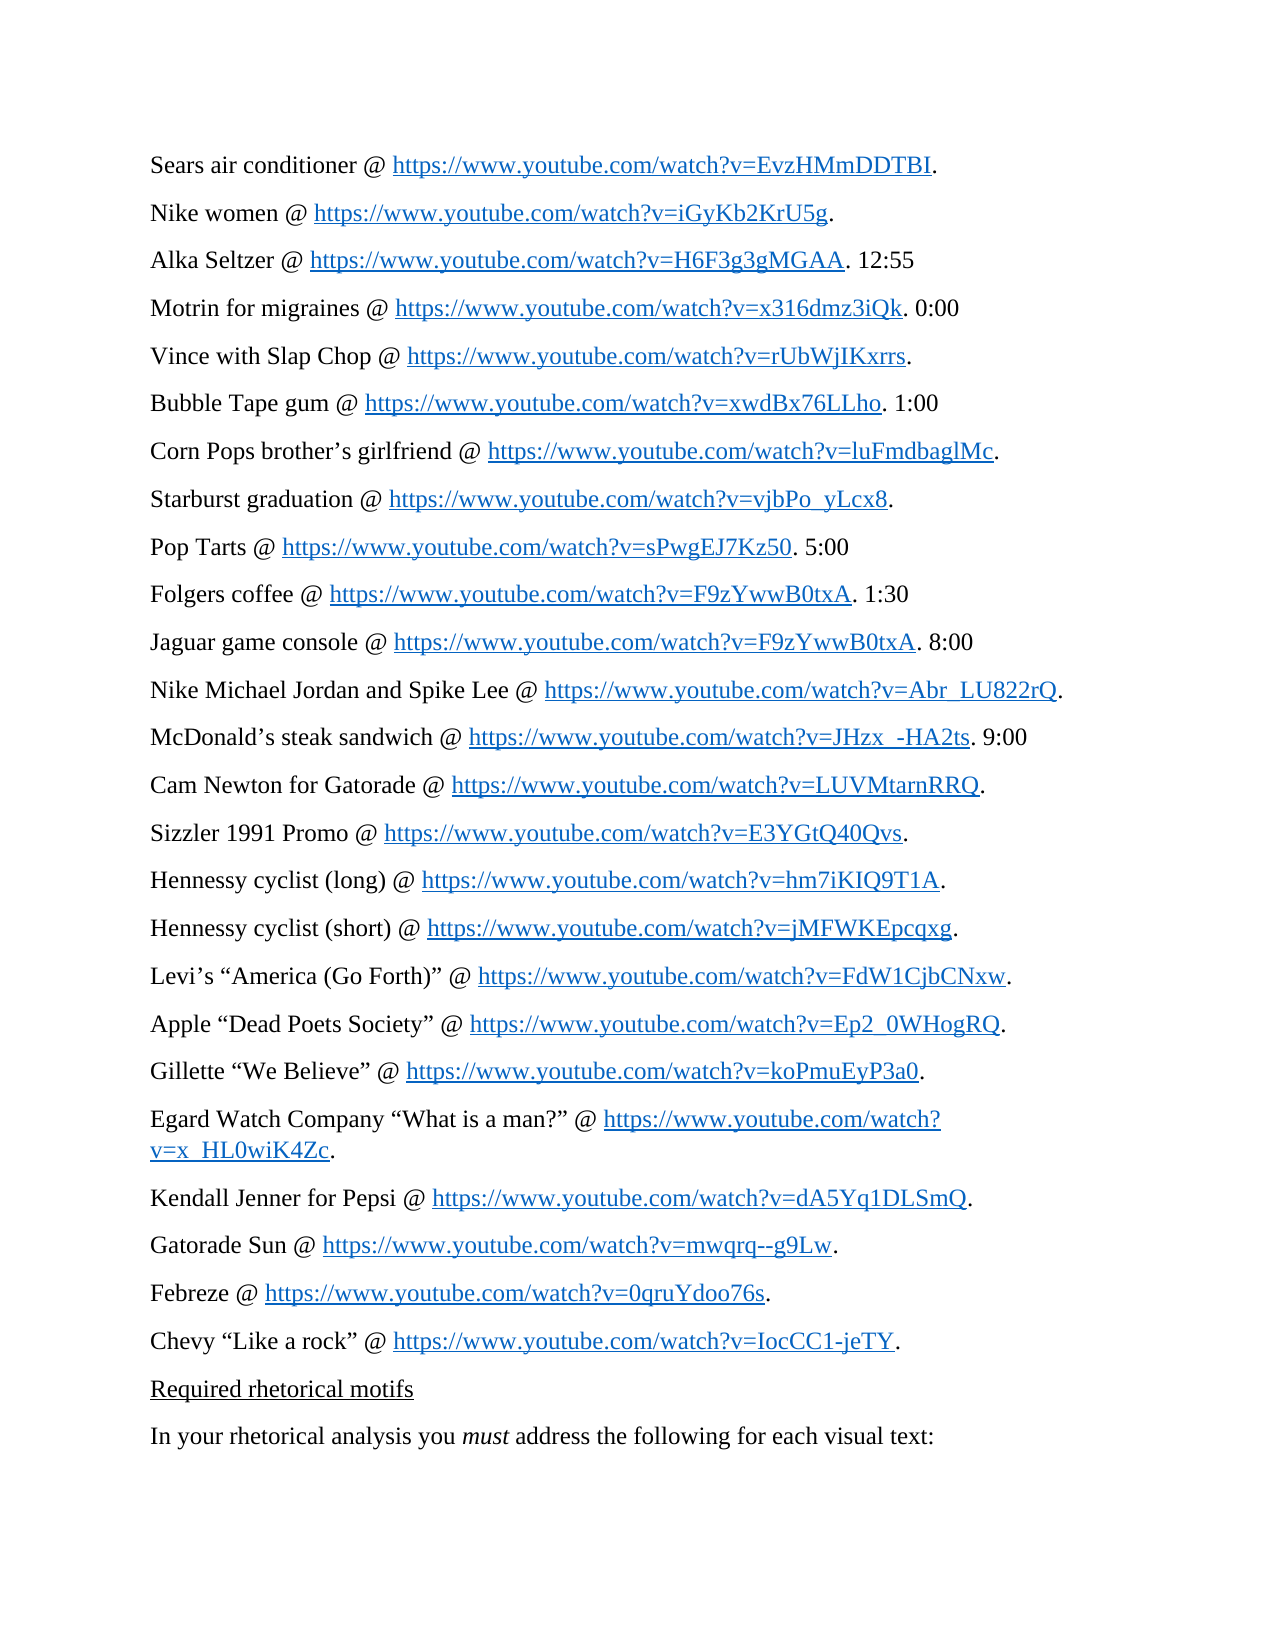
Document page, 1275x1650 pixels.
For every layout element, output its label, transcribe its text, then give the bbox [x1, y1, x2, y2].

text In your rhetorical analysis you must address the following for each visual text: [150, 1421, 1125, 1450]
text Hennessy cyclist (long) @ https://www.youtube.com/watch?v=hm7iKIQ9T1A. [150, 866, 1125, 894]
text Nike women @ https://www.youtube.com/watch?v=iGyKb2KrU5g. [150, 198, 1125, 226]
text Pop Tarts @ https://www.youtube.com/watch?v=sPwgEJ7Kz50. 5:00 [150, 532, 1125, 560]
text Sizzler 1991 Promo @ https://www.youtube.com/watch?v=E3YGtQ40Qvs. [150, 818, 1125, 847]
text Alka Seltzer @ https://www.youtube.com/watch?v=H6F3g3gMGAA. 12:55 [150, 245, 1125, 274]
text McDonald’s steak sandwich @ https://www.youtube.com/watch?v=JHzx_-HA2ts. 9:00 [150, 722, 1125, 751]
text Folgers coffee @ https://www.youtube.com/watch?v=F9zYwwB0txA. 1:30 [150, 579, 1125, 608]
text Starburst graduation @ https://www.youtube.com/watch?v=vjbPo_yLcx8. [150, 484, 1125, 513]
text Cam Newton for Gatorade @ https://www.youtube.com/watch?v=LUVMtarnRRQ. [150, 770, 1125, 799]
text Jaguar game console @ https://www.youtube.com/watch?v=F9zYwwB0txA. 8:00 [150, 627, 1125, 656]
text Chevy “Like a rock” @ https://www.youtube.com/watch?v=IocCC1-jeTY. [150, 1326, 1125, 1355]
text Hennessy cyclist (short) @ https://www.youtube.com/watch?v=jMFWKEpcqxg. [150, 913, 1125, 942]
text Levi’s “America (Go Forth)” @ https://www.youtube.com/watch?v=FdW1CjbCNxw. [150, 961, 1125, 990]
text Febreze @ https://www.youtube.com/watch?v=0qruYdoo76s. [150, 1278, 1125, 1307]
text Egard Watch Company “What is a man?” @ https://www.youtube.com/watch?v=x_HL0wiK4Zc. [150, 1104, 1125, 1164]
text Motrin for migraines @ https://www.youtube.com/watch?v=x316dmz3iQk. 0:00 [150, 293, 1125, 322]
text Sears air conditioner @ https://www.youtube.com/watch?v=EvzHMmDDTBI. [150, 150, 1125, 179]
text Gatorade Sun @ https://www.youtube.com/watch?v=mwqrq--g9Lw. [150, 1231, 1125, 1259]
text Kendall Jenner for Pepsi @ https://www.youtube.com/watch?v=dA5Yq1DLSmQ. [150, 1183, 1125, 1212]
text Bubble Tape gum @ https://www.youtube.com/watch?v=xwdBx76LLho. 1:00 [150, 388, 1125, 417]
text Corn Pops brother’s girlfriend @ https://www.youtube.com/watch?v=luFmdbaglMc. [150, 436, 1125, 465]
text Gillette “We Believe” @ https://www.youtube.com/watch?v=koPmuEyP3a0. [150, 1056, 1125, 1085]
text Apple “Dead Poets Society” @ https://www.youtube.com/watch?v=Ep2_0WHogRQ. [150, 1009, 1125, 1037]
text Vince with Slap Chop @ https://www.youtube.com/watch?v=rUbWjIKxrrs. [150, 341, 1125, 369]
text Nike Michael Jordan and Spike Lee @ https://www.youtube.com/watch?v=Abr_LU822rQ. [150, 675, 1125, 703]
text Required rhetorical motifs [150, 1374, 1125, 1402]
